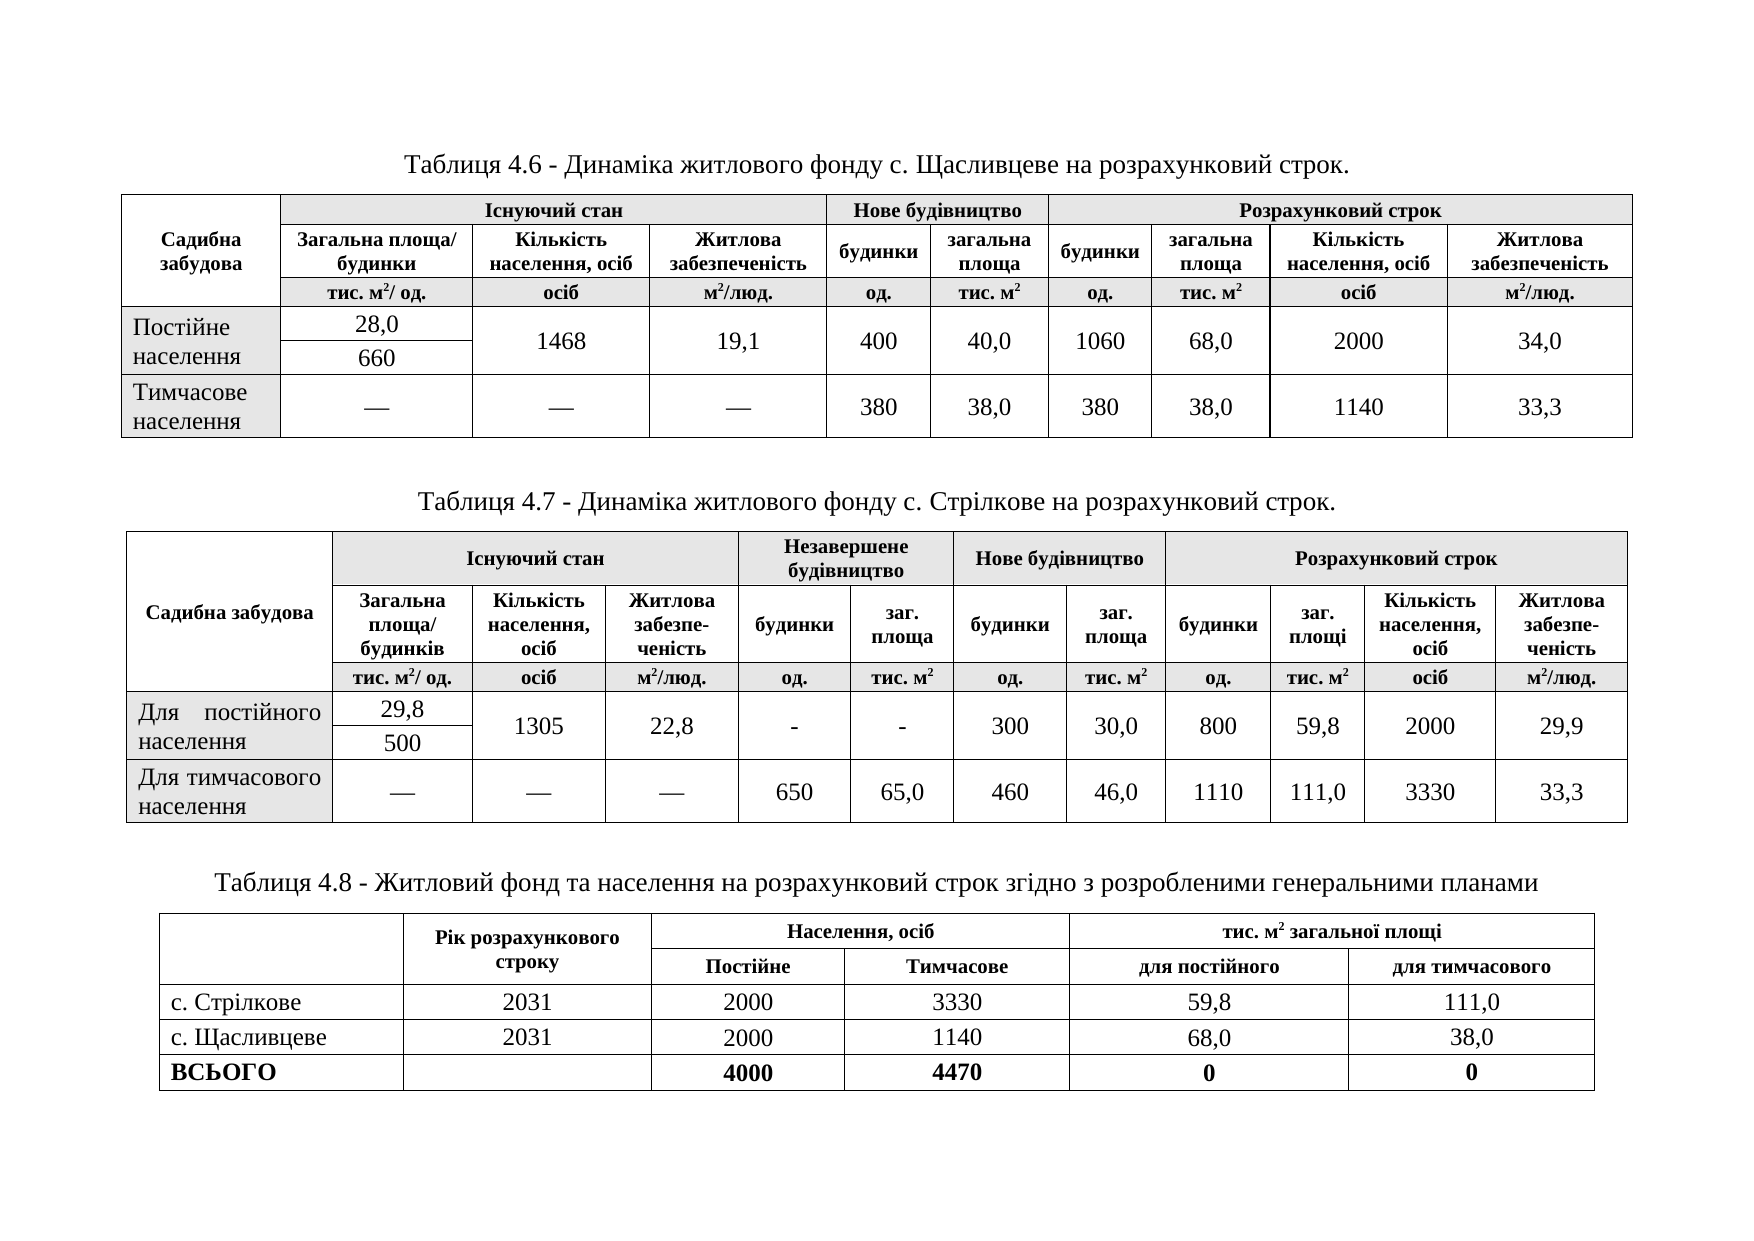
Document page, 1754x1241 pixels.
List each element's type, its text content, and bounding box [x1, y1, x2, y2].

table_cell 1060 [1049, 307, 1151, 374]
table_cell м2/люд. [1496, 663, 1627, 691]
table_cell с. Щасливцеве [160, 1020, 403, 1054]
table_cell — [650, 375, 826, 437]
table_header Нове будівництво [954, 532, 1165, 584]
table_cell Житлова забезпеченість [650, 225, 826, 277]
table_cell од. [739, 663, 850, 691]
table_header Розрахунковий строк [1049, 195, 1632, 224]
table_cell 3330 [845, 985, 1069, 1019]
table_cell с. Стрілкове [160, 985, 403, 1019]
table_cell 68,0 [1152, 307, 1269, 374]
table_cell 1140 [845, 1020, 1069, 1054]
table_cell 380 [1049, 375, 1151, 437]
table_cell для постійного [1070, 949, 1348, 983]
table_cell Кількість населення, осіб [473, 225, 649, 277]
table_cell 4470 [845, 1055, 1069, 1090]
table_cell — [606, 760, 738, 822]
table_cell [404, 1055, 651, 1090]
table_cell Постійне [652, 949, 844, 983]
table_cell 22,8 [606, 692, 738, 759]
table_cell 1110 [1166, 760, 1270, 822]
table_cell будинки [827, 225, 930, 277]
text Таблиця 4.7 - Динаміка житлового фонду с. Стрілкове на розрахунковий строк. [89, 484, 1665, 516]
table_cell 30,0 [1067, 692, 1165, 759]
table_cell м2/люд. [606, 663, 738, 691]
table_header Існуючий стан [333, 532, 738, 584]
table_cell 68,0 [1070, 1020, 1348, 1054]
table_cell 300 [954, 692, 1066, 759]
table_cell Тимчасове [845, 949, 1069, 983]
table_header Садибна забудова [122, 195, 280, 306]
table_cell од. [954, 663, 1066, 691]
table_cell заг. площа [1067, 586, 1165, 662]
table_cell загальна площа [931, 225, 1048, 277]
table_cell осіб [1271, 278, 1447, 306]
table_cell Житлова забезпе-ченість [606, 586, 738, 662]
table_cell 149 [1349, 1055, 1594, 1090]
table_header Незавершене будівництво [739, 532, 953, 584]
table_cell - [739, 692, 850, 759]
table_cell Кількість населення, осіб [1271, 225, 1447, 277]
table_cell Для постійного населення [127, 692, 332, 759]
table_cell Загальна площа/ будинків [333, 586, 472, 662]
table_cell 127,8 [1070, 1055, 1348, 1090]
table_cell осіб [473, 663, 605, 691]
table_header Садибна забудова [127, 532, 332, 691]
table_cell тис. м2 [851, 663, 953, 691]
table_cell м2/люд. [1448, 278, 1632, 306]
table_header Нове будівництво [827, 195, 1048, 224]
table_cell 29,8 [333, 692, 472, 725]
table_cell — [473, 760, 605, 822]
table_cell 65,0 [851, 760, 953, 822]
table_cell 38,0 [1349, 1020, 1594, 1054]
table_cell тис. м2/ од. [333, 663, 472, 691]
table_cell Житлова забезпеченість [1448, 225, 1632, 277]
table_cell ВСЬОГО [160, 1055, 403, 1090]
table_cell загальна площа [1152, 225, 1269, 277]
table_cell 59,8 [1271, 692, 1364, 759]
table_cell - [851, 692, 953, 759]
table_cell Для тимчасового населення [127, 760, 332, 822]
table_cell од. [827, 278, 930, 306]
table_cell будинки [1166, 586, 1270, 662]
table_cell тис. м2 [1067, 663, 1165, 691]
table_cell 4000 [652, 1055, 844, 1090]
table_cell 800 [1166, 692, 1270, 759]
table_cell 38,0 [1152, 375, 1269, 437]
table_cell 2000 [1365, 692, 1495, 759]
table_cell 2000 [1271, 307, 1447, 374]
table_cell — [333, 760, 472, 822]
table_cell 1140 [1271, 375, 1447, 437]
table_cell Житлова забезпе-ченість [1496, 586, 1627, 662]
table_cell осіб [1365, 663, 1495, 691]
table_cell 2031 [404, 1020, 651, 1054]
table_cell будинки [739, 586, 850, 662]
table_cell тис. м2 [931, 278, 1048, 306]
text Таблиця 4.6 - Динаміка житлового фонду с. Щасливцеве на розрахунковий строк. [89, 148, 1665, 179]
table_header Існуючий стан [281, 195, 826, 224]
table_cell — [281, 375, 472, 437]
table_cell Загальна площа/ будинки [281, 225, 472, 277]
table_header Рік розрахункового строку [404, 914, 651, 983]
table_cell 111,0 [1349, 985, 1594, 1019]
table_cell 28,0 [281, 307, 472, 340]
table_cell од. [1166, 663, 1270, 691]
table_cell 2000 [652, 985, 844, 1019]
table_cell заг. площі [1271, 586, 1364, 662]
text Таблиця 4.8 - Житловий фонд та населення на розрахунковий строк згідно з розробленими генеральними планами [89, 866, 1665, 897]
table_cell Кількість населення, осіб [473, 586, 605, 662]
table_cell заг. площа [851, 586, 953, 662]
table_cell 34,0 [1448, 307, 1632, 374]
table_cell 59,8 [1070, 985, 1348, 1019]
table_cell 19,1 [650, 307, 826, 374]
table_cell 660 [281, 341, 472, 374]
table_cell Постійне населення [122, 307, 280, 374]
table_cell 460 [954, 760, 1066, 822]
table_header Населення, осіб [652, 914, 1069, 948]
table_cell 38,0 [931, 375, 1048, 437]
table_cell од. [1049, 278, 1151, 306]
table_cell осіб [473, 278, 649, 306]
table_header Розрахунковий строк [1166, 532, 1627, 584]
table_cell 33,3 [1448, 375, 1632, 437]
table_cell 40,0 [931, 307, 1048, 374]
table_cell Кількість населення, осіб [1365, 586, 1495, 662]
table_cell 29,9 [1496, 692, 1627, 759]
table_cell м2/люд. [650, 278, 826, 306]
table_cell 3330 [1365, 760, 1495, 822]
table_cell 46,0 [1067, 760, 1165, 822]
table_cell 500 [333, 726, 472, 759]
table_cell — [473, 375, 649, 437]
table_cell будинки [954, 586, 1066, 662]
table_header тис. м2 загальної площі [1070, 914, 1594, 948]
table_cell тис. м2/ од. [281, 278, 472, 306]
table_cell 2000 [652, 1020, 844, 1054]
table_cell 650 [739, 760, 850, 822]
table_cell 380 [827, 375, 930, 437]
table_cell будинки [1049, 225, 1151, 277]
table_cell Тимчасове населення [122, 375, 280, 437]
table_cell тис. м2 [1271, 663, 1364, 691]
table_cell 2031 [404, 985, 651, 1019]
table_cell тис. м2 [1152, 278, 1269, 306]
table_cell 111,0 [1271, 760, 1364, 822]
table_cell для тимчасового [1349, 949, 1594, 983]
table_cell 1305 [473, 692, 605, 759]
table_cell 1468 [473, 307, 649, 374]
table_cell 33,3 [1496, 760, 1627, 822]
table_header [160, 914, 403, 983]
table_cell 400 [827, 307, 930, 374]
